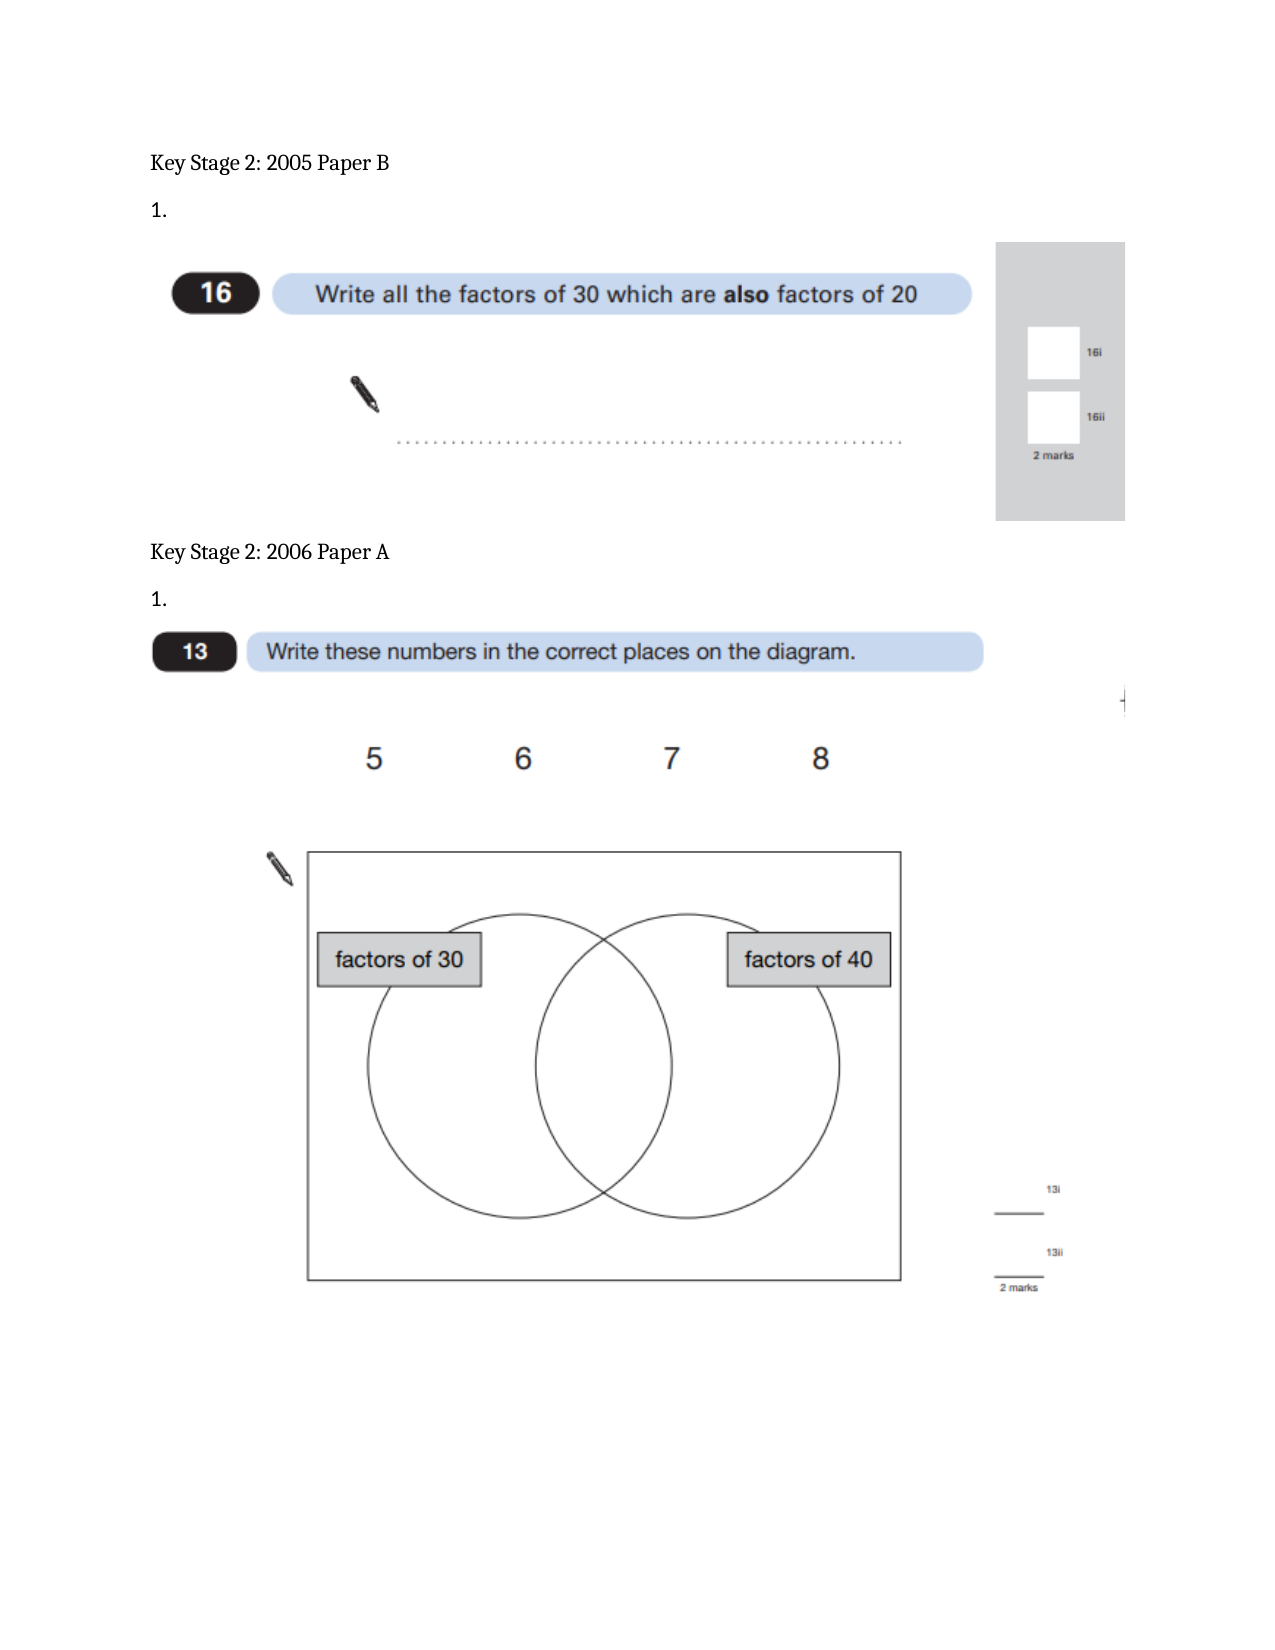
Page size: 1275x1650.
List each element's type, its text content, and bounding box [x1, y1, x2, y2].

text Key Stage 2: 2006 Paper A [150, 539, 1125, 565]
text 1. [150, 195, 1125, 223]
text 1. [150, 584, 1125, 612]
text Key Stage 2: 2005 Paper B [150, 150, 1125, 176]
picture [150, 631, 1125, 1312]
picture [150, 242, 1125, 521]
